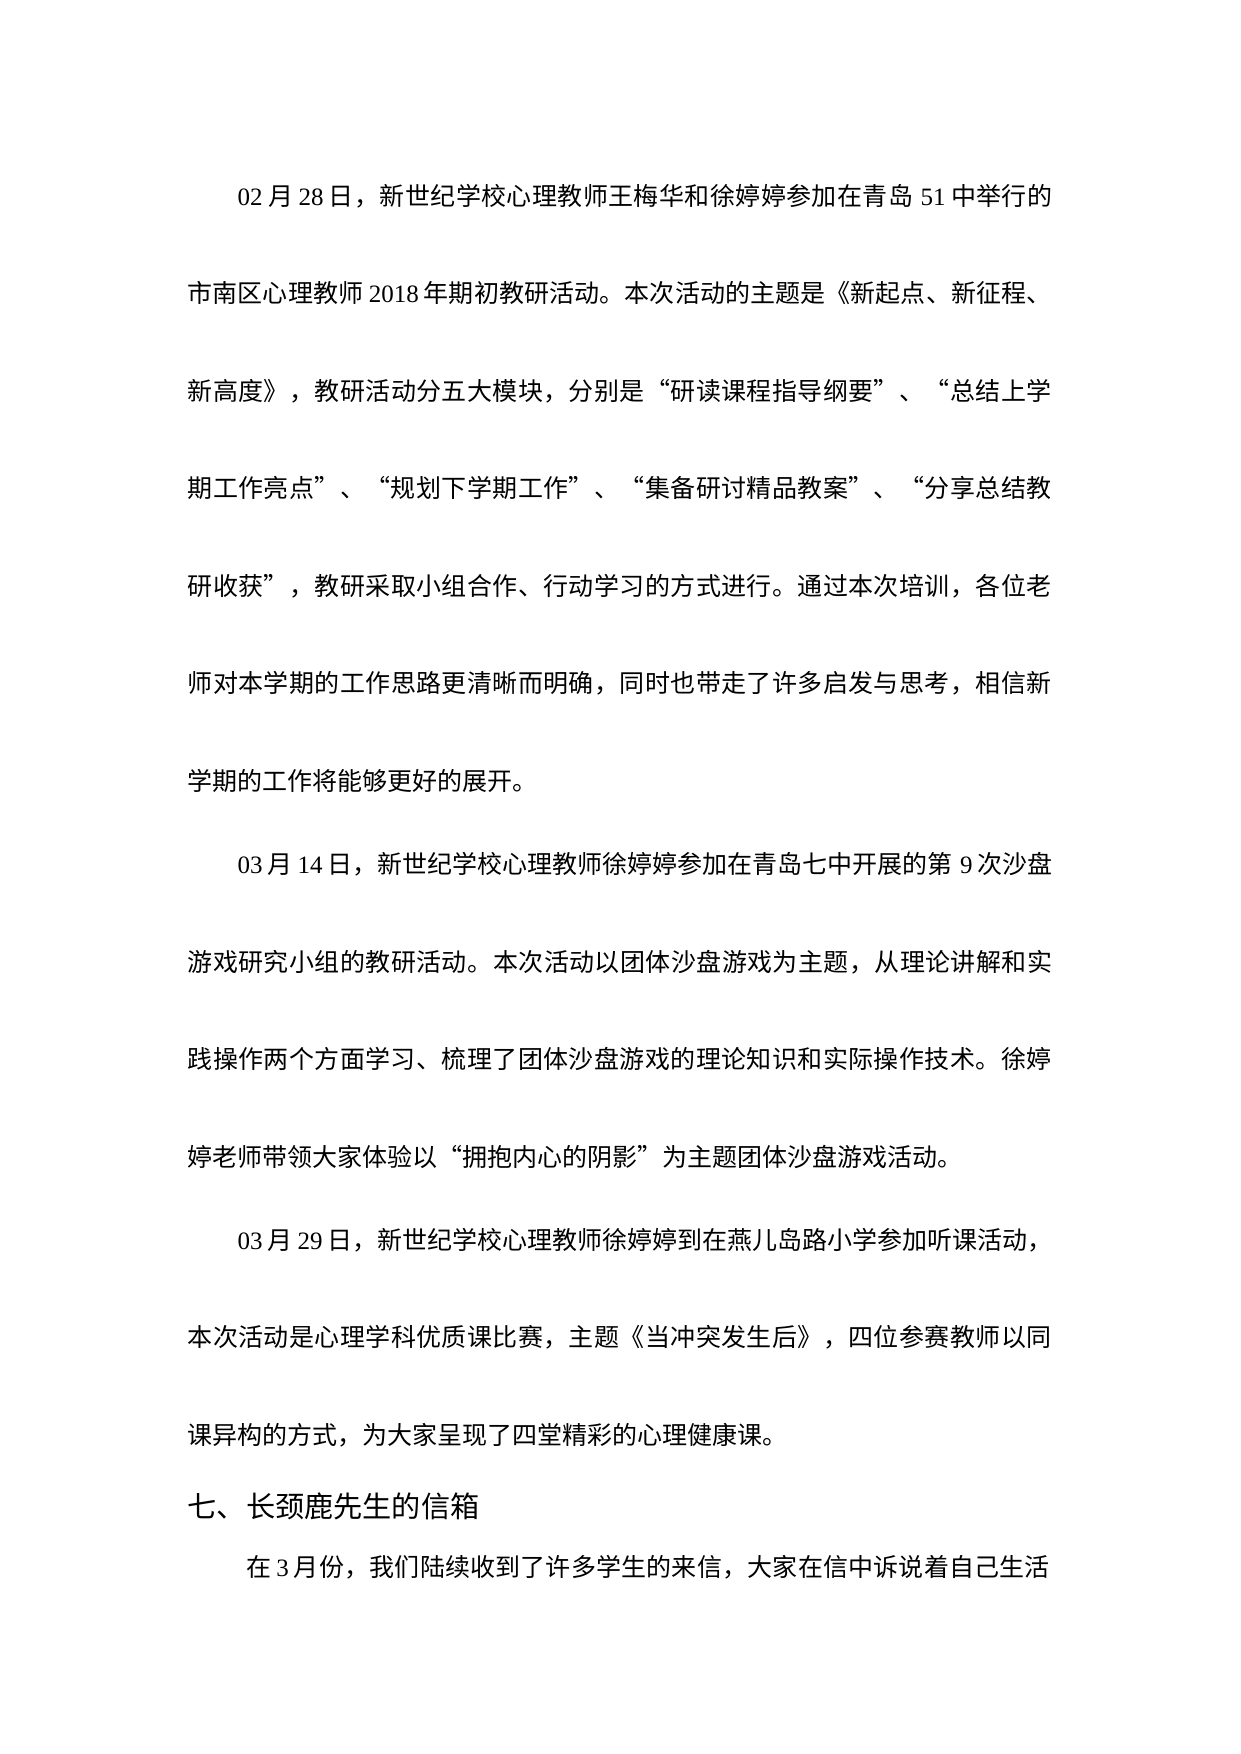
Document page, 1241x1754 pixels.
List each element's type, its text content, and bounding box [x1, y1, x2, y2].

text 03月14日，新世纪学校心理教师徐婷婷参加在青岛七中开展的第9次沙盘游戏研究小组的教研活动。本次活动以团体沙盘游戏为主题，从理论讲解和实践操作两个方面学习、梳理了团体沙盘游戏的理论知识和实际操作技术。徐婷婷老师带领大家体验以“拥抱内心的阴影”为主题团体沙盘游戏活动。 [187, 830, 1053, 1188]
text 02月28日，新世纪学校心理教师王梅华和徐婷婷参加在青岛51中举行的市南区心理教师2018年期初教研活动。本次活动的主题是《新起点、新征程、新高度》，教研活动分五大模块，分别是“研读课程指导纲要”、“总结上学期工作亮点”、“规划下学期工作”、“集备研讨精品教案”、“分享总结教研收获”，教研采取小组合作、行动学习的方式进行。通过本次培训，各位老师对本学期的工作思路更清晰而明确，同时也带走了许多启发与思考，相信新学期的工作将能够更好的展开。 [187, 162, 1053, 812]
list 长颈鹿先生的信箱 [187, 1484, 1053, 1526]
text 03月29日，新世纪学校心理教师徐婷婷到在燕儿岛路小学参加听课活动，本次活动是心理学科优质课比赛，主题《当冲突发生后》，四位参赛教师以同课异构的方式，为大家呈现了四堂精彩的心理健康课。 [187, 1206, 1053, 1466]
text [187, 1547, 1053, 1583]
